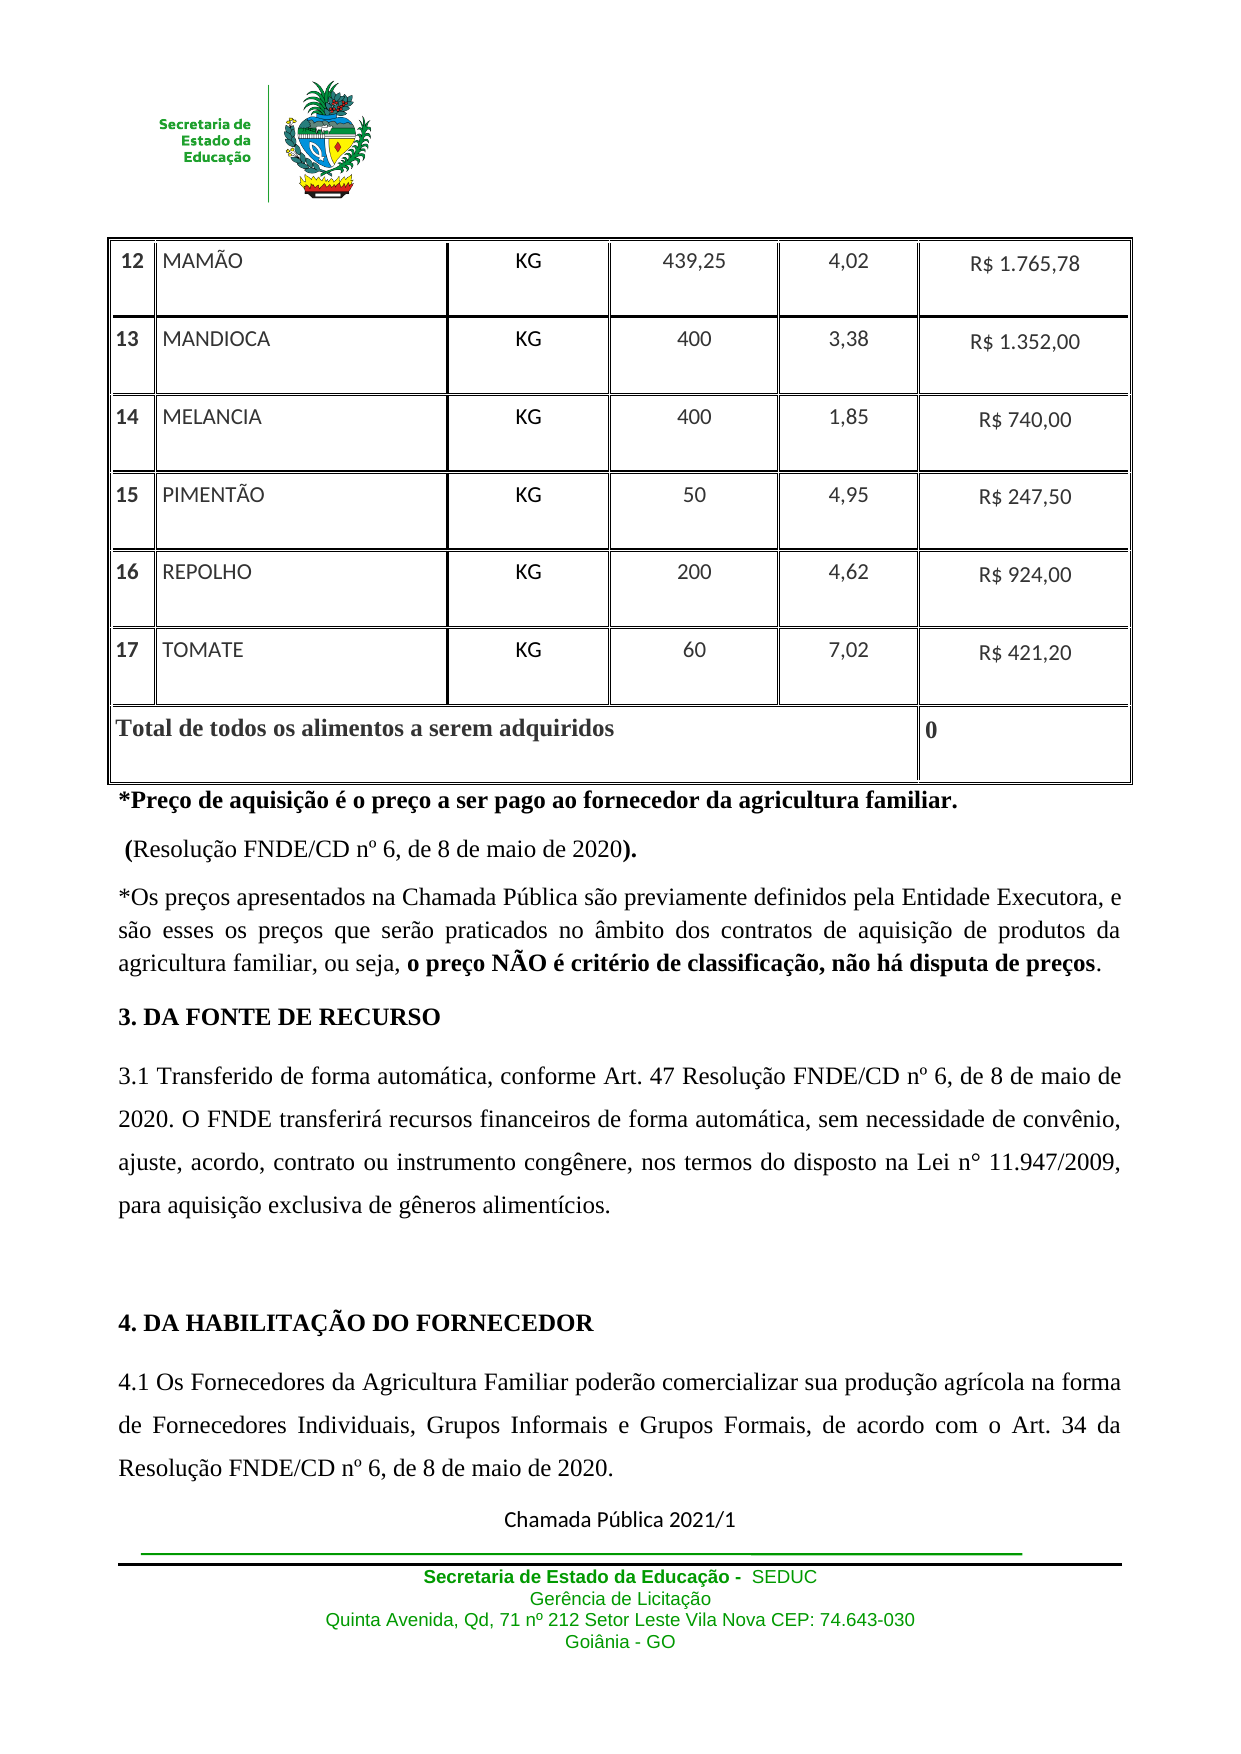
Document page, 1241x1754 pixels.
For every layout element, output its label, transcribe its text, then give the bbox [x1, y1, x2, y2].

table_cell 7,02 [780, 629, 917, 703]
table_cell PIMENTÃO [157, 474, 446, 548]
table_cell R$ 1.352,00 [920, 315, 1130, 393]
table_cell 14 [109, 393, 156, 470]
table_cell 16 [111, 548, 154, 626]
table_cell 439,25 [610, 241, 779, 315]
table_cell R$ 924,00 [920, 548, 1130, 626]
table_cell Total de todos os alimentos a serem adquiridos [111, 704, 918, 782]
table_cell KG [449, 629, 608, 703]
table_cell KG [449, 474, 608, 548]
table_cell TOMATE [157, 629, 446, 703]
table_cell KG [449, 552, 608, 626]
table_cell R$ 14.929,46 [919, 704, 1130, 782]
table_cell R$ 1.765,78 [919, 241, 1130, 315]
table_cell R$ 740,00 [919, 393, 1131, 470]
table_cell 4,62 [780, 552, 917, 626]
table_cell 60 [611, 629, 777, 703]
table_cell KG [449, 318, 608, 393]
table_cell MAMÃO [156, 241, 447, 315]
table_cell KG [447, 241, 610, 315]
text (Resolução FNDE/CD nº 6, de 8 de maio de 2020). [118, 834, 1122, 862]
table_cell 15 [111, 470, 154, 548]
text 3.1 Transferido de forma automática, conforme Art. 47 Resolução FNDE/CD nº 6, de 8 de maio de 2020. O FNDE transferirá recursos financeiros de forma automática, sem necessidade de convênio, ajuste, acordo, contrato ou instrumento congênere, nos termos do disposto na Lei n° 11.947/2009, para aquisição exclusiva de gêneros alimentícios. [118, 1061, 1122, 1219]
table_cell 13 [111, 315, 154, 393]
picture [118, 73, 412, 210]
table_cell 4,95 [780, 474, 917, 548]
table_cell 400 [611, 318, 777, 393]
text *Preço de aquisição é o preço a ser pago ao fornecedor da agricultura familiar. [118, 785, 1122, 814]
table_cell REPOLHO [157, 552, 446, 626]
table_cell 50 [611, 474, 777, 548]
table_cell 4,02 [779, 241, 918, 315]
table_cell 3,38 [780, 318, 917, 393]
table_cell MELANCIA [157, 396, 446, 470]
table_cell R$ 421,20 [919, 626, 1131, 703]
text 4. DA HABILITAÇÃO DO FORNECEDOR [118, 1308, 1122, 1337]
text 3. DA FONTE DE RECURSO [118, 1002, 1122, 1031]
table_cell 200 [611, 552, 777, 626]
table_cell 17 [109, 626, 156, 703]
table_cell 400 [611, 396, 777, 470]
table_cell R$ 247,50 [920, 470, 1130, 548]
table_cell 12 [111, 241, 156, 315]
text *Os preços apresentados na Chamada Pública são previamente definidos pela Entidade Executora, e são esses os preços que serão praticados no âmbito dos contratos de aquisição de produtos da agricultura familiar, ou seja, o preço NÃO é critério de classificação, não há disputa de preços. [118, 882, 1122, 977]
table_cell KG [449, 396, 608, 470]
table_cell 1,85 [780, 396, 917, 470]
text 4.1 Os Fornecedores da Agricultura Familiar poderão comercializar sua produção agrícola na forma de Fornecedores Individuais, Grupos Informais e Grupos Formais, de acordo com o Art. 34 da Resolução FNDE/CD nº 6, de 8 de maio de 2020. [118, 1367, 1122, 1482]
table_cell MANDIOCA [157, 318, 446, 393]
